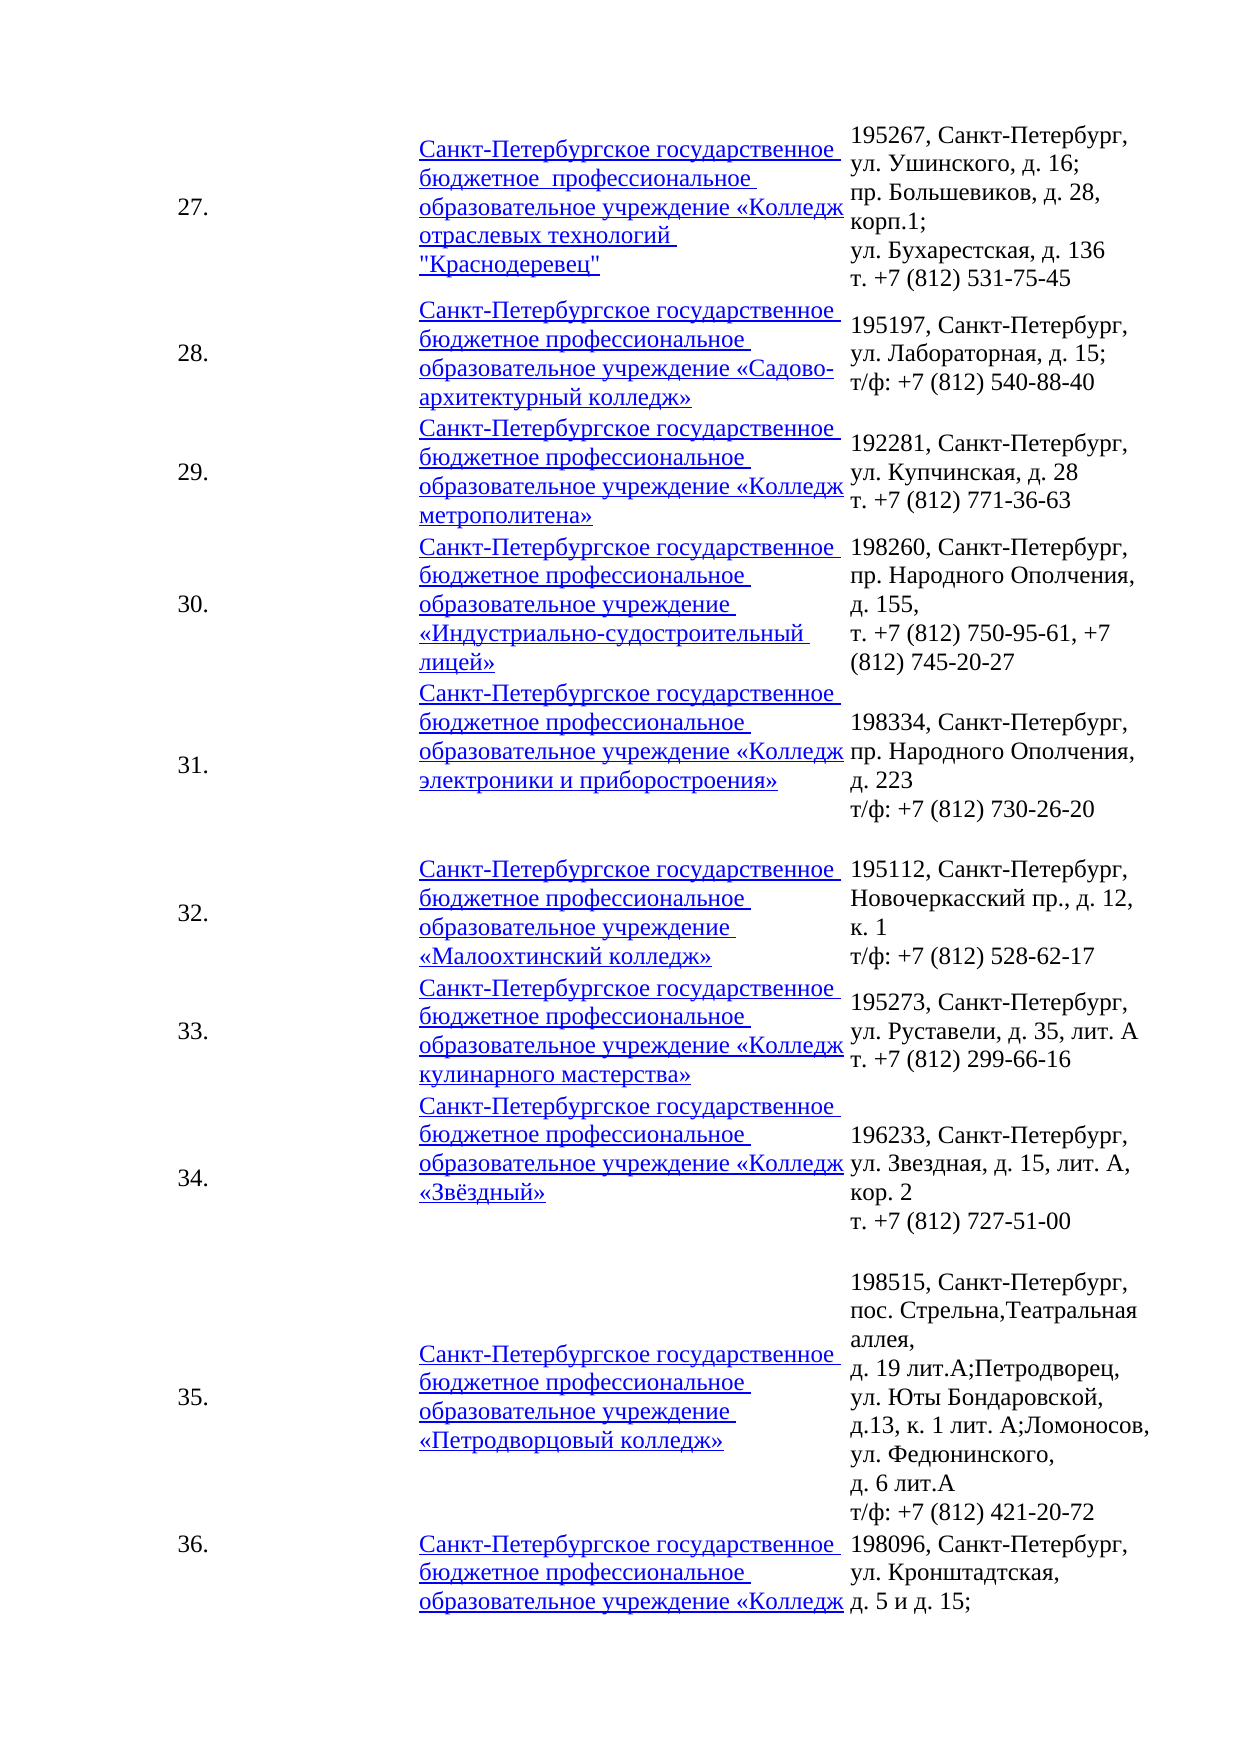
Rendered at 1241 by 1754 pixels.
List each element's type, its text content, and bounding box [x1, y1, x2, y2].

table_cell 28. [176, 294, 417, 412]
table_cell Санкт-Петербургское государственное бюджетное профессиональное образовательное учреждение «Петродворцовый колледж» [417, 1265, 849, 1527]
table_cell Санкт-Петербургское государственное бюджетное профессиональное образовательное учреждение «Колледж кулинарного мастерства» [417, 971, 849, 1089]
table_cell 198515, Санкт-Петербург, пос. Стрельна,Театральная аллея, д. 19 лит.А;Петродворец, ул. Юты Бондаровской, д.13, к. 1 лит. А;Ломоносов, ул. Федюнинского, д. 6 лит.А т/ф: +7 (812) 421-20-72 [849, 1265, 1159, 1527]
table_cell 198334, Санкт-Петербург, пр. Народного Ополчения, д. 223 т/ф: +7 (812) 730-26-20 [849, 677, 1159, 853]
table_cell 36. [176, 1527, 417, 1616]
table_cell Санкт-Петербургское государственное бюджетное профессиональное образовательное учреждение «Колледж «Звёздный» [417, 1089, 849, 1265]
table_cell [417, 1527, 849, 1616]
table_cell 32. [176, 853, 417, 971]
table_cell Санкт-Петербургское государственное бюджетное профессиональное образовательное учреждение «Колледж отраслевых технологий "Краснодеревец" [417, 118, 849, 294]
table_cell Санкт-Петербургское государственное бюджетное профессиональное образовательное учреждение «Колледж электроники и приборостроения» [417, 677, 849, 853]
table_cell 30. [176, 530, 417, 677]
table_cell 27. [176, 118, 417, 294]
table_cell 29. [176, 412, 417, 530]
table_cell 192281, Санкт-Петербург, ул. Купчинская, д. 28 т. +7 (812) 771-36-63 [849, 412, 1159, 530]
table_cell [849, 1527, 1159, 1616]
table_cell 196233, Санкт-Петербург, ул. Звездная, д. 15, лит. А, кор. 2 т. +7 (812) 727-51-00 [849, 1089, 1159, 1265]
table_cell 195267, Санкт-Петербург, ул. Ушинского, д. 16; пр. Большевиков, д. 28, корп.1; ул. Бухарестская, д. 136 т. +7 (812) 531-75-45 [849, 118, 1159, 294]
table_cell 195197, Санкт-Петербург, ул. Лабораторная, д. 15; т/ф: +7 (812) 540-88-40 [849, 294, 1159, 412]
table_cell 195112, Санкт-Петербург, Новочеркасский пр., д. 12, к. 1 т/ф: +7 (812) 528-62-17 [849, 853, 1159, 971]
table_cell 33. [176, 971, 417, 1089]
table_cell 34. [176, 1089, 417, 1265]
table_cell Санкт-Петербургское государственное бюджетное профессиональное образовательное учреждение «Малоохтинский колледж» [417, 853, 849, 971]
table_cell Санкт-Петербургское государственное бюджетное профессиональное образовательное учреждение «Колледж метрополитена» [417, 412, 849, 530]
table_cell Санкт-Петербургское государственное бюджетное профессиональное образовательное учреждение «Индустриально-судостроительный лицей» [417, 530, 849, 677]
table_cell 195273, Санкт-Петербург, ул. Руставели, д. 35, лит. А т. +7 (812) 299-66-16 [849, 971, 1159, 1089]
table_cell 35. [176, 1265, 417, 1527]
table_cell Санкт-Петербургское государственное бюджетное профессиональное образовательное учреждение «Садово-архитектурный колледж» [417, 294, 849, 412]
table_cell 198260, Санкт-Петербург, пр. Народного Ополчения, д. 155, т. +7 (812) 750-95-61, +7 (812) 745-20-27 [849, 530, 1159, 677]
table_cell 31. [176, 677, 417, 853]
